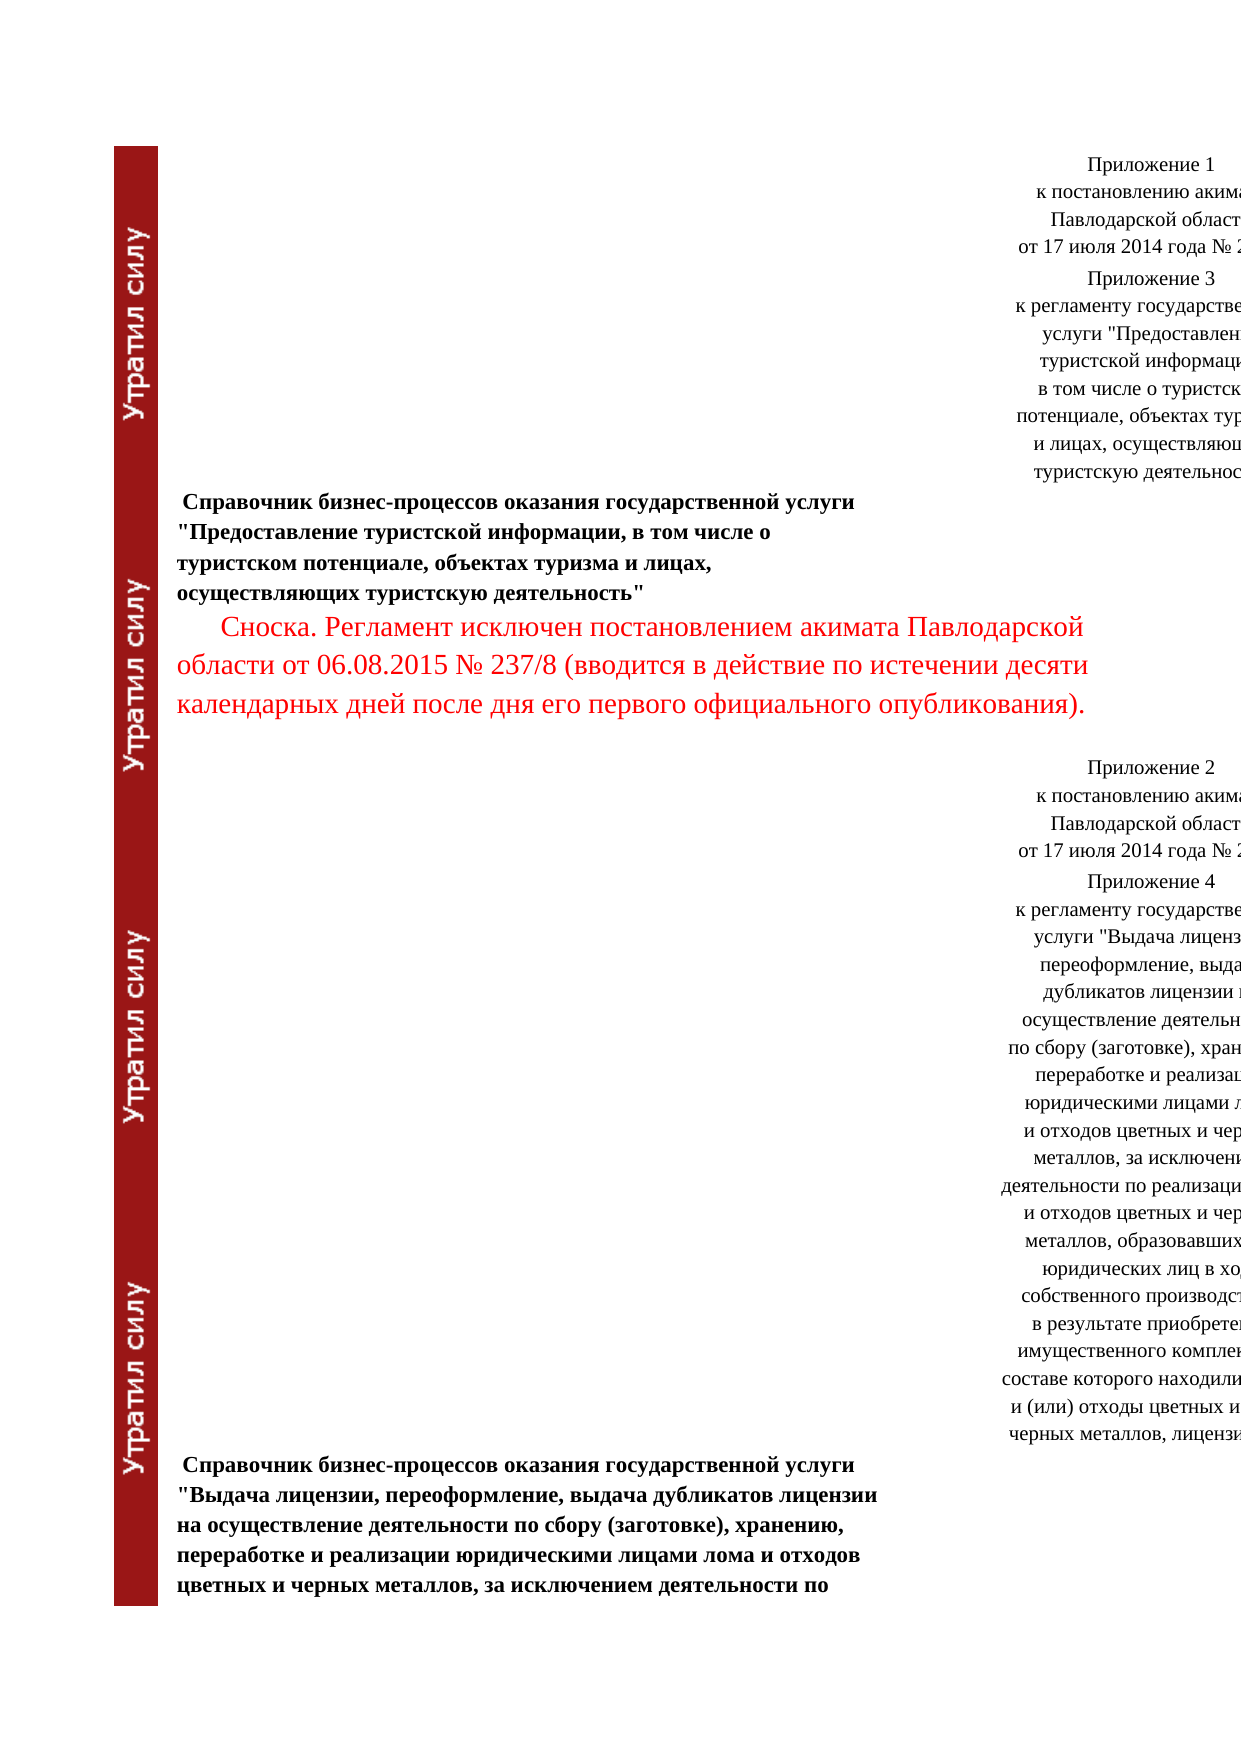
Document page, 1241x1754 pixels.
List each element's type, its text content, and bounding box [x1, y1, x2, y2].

table_cell Приложение 3 к регламенту государственной услуги "Предоставление туристской информации, в том числе о туристском потенциале, объектах туризма и лицах, осуществляющих туристскую деятельность" [912, 264, 1240, 488]
table_header Приложение 1 к постановлению акимата Павлодарской области от 17 июля 2014 года № 259/7 [912, 150, 1240, 264]
text Справочник бизнес-процессов оказания государственной услуги "Предоставление туристской информации, в том числе о туристском потенциале, объектах туризма и лицах, осуществляющих туристскую деятельность" [112, 488, 1128, 605]
picture [114, 1598, 158, 1606]
table_header [101, 754, 912, 867]
picture [114, 750, 158, 754]
table_cell Приложение 4 к регламенту государственной услуги "Выдача лицензии, переоформление, выдача дубликатов лицензии на осуществление деятельности по сбору (заготовке), хранению, переработке и реализации юридическими лицами лома и отходов цветных и черных металлов, за исключением деятельности по реализации лома и отходов цветных и черных металлов, образовавшихся у юридических лиц в ходе собственного производства и в результате приобретения имущественного комплекса, в составе которого находились лом и (или) отходы цветных и (или) черных металлов, лицензиатам" [912, 868, 1240, 1451]
text Сноска. Регламент исключен постановлением акимата Павлодарской области от 06.08.2015 № 237/8 (вводится в действие по истечении десяти календарных дней после дня его первого официального опубликования). [112, 609, 1128, 750]
picture [114, 146, 158, 150]
table_header [101, 150, 912, 264]
table_cell [101, 868, 912, 1451]
table_cell [101, 264, 912, 488]
table_header Приложение 2 к постановлению акимата Павлодарской области от 17 июля 2014 года № 259/7 [912, 754, 1240, 867]
picture [114, 605, 158, 609]
